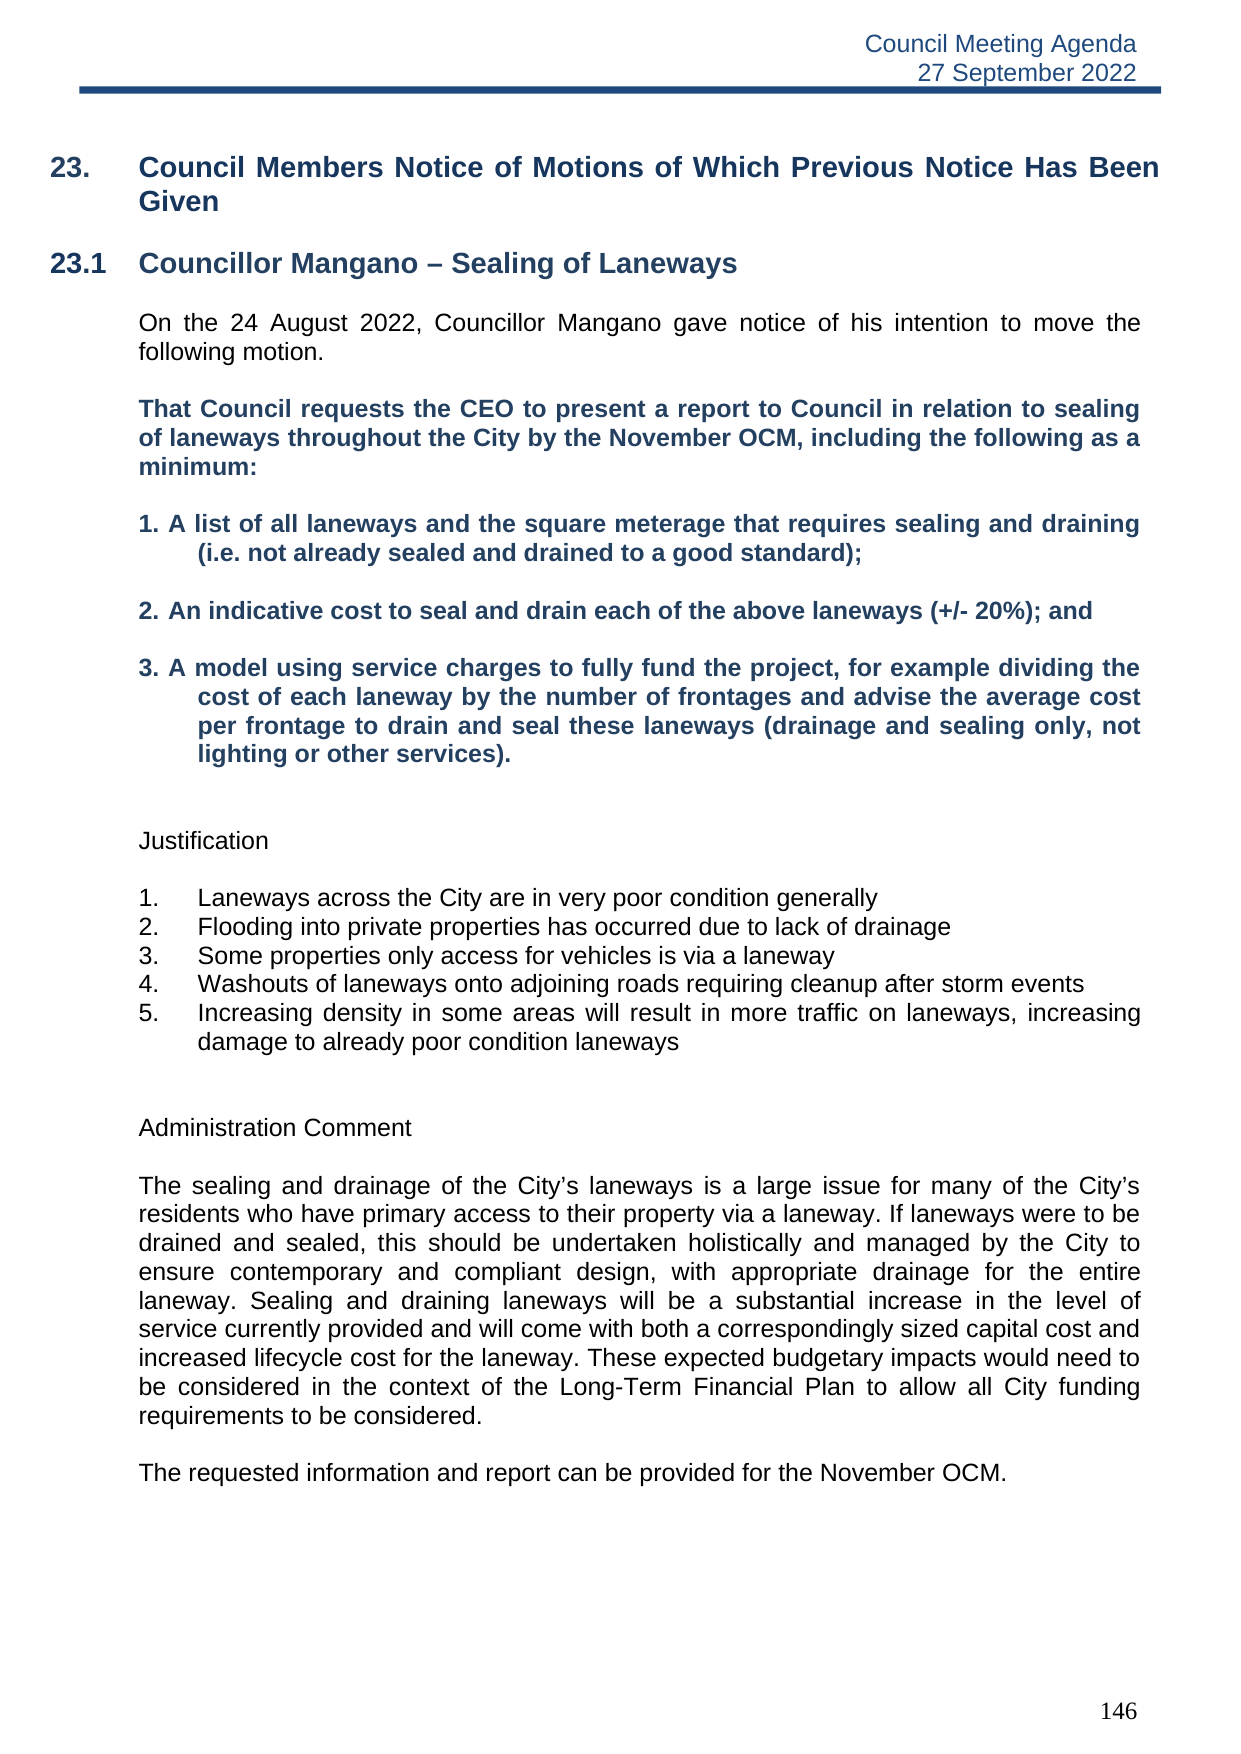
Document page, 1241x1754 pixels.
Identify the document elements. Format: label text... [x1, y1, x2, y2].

text 5. Increasing density in some areas will result in more traffic on laneways, increasing damage to already poor condition laneways [138, 998, 1142, 1056]
text 2. Flooding into private properties has occurred due to lack of drainage [138, 912, 1142, 941]
text 3. Some properties only access for vehicles is via a laneway [138, 941, 1142, 969]
list A list of all laneways and the square meterage that requires sealing and draining (i.e. not already sealed and drained to a good standard); [138, 509, 1142, 567]
text The requested information and report can be provided for the November OCM. [138, 1458, 1142, 1487]
subtitle Council Members Notice of Motions of Which Previous Notice Has Been Given [50, 150, 1162, 217]
text The sealing and drainage of the City’s laneways is a large issue for many of the City’s residents who have primary access to their property via a laneway. If laneways were to be drained and sealed, this should be undertaken holistically and managed by the City to ensure contemporary and compliant design, with appropriate drainage for the entire laneway. Sealing and draining laneways will be a substantial increase in the level of service currently provided and will come with both a correspondingly sized capital cost and increased lifecycle cost for the laneway. These expected budgetary impacts would need to be considered in the context of the Long-Term Financial Plan to allow all City funding requirements to be considered. [138, 1171, 1142, 1429]
text Administration Comment [138, 1113, 1142, 1142]
text Justification [138, 826, 1142, 854]
subtitle Councillor Mangano – Sealing of Laneways [50, 246, 1142, 279]
text 4. Washouts of laneways onto adjoining roads requiring cleanup after storm events [138, 969, 1142, 998]
list An indicative cost to seal and drain each of the above laneways (+/- 20%); and [138, 596, 1142, 624]
list A model using service charges to fully fund the project, for example dividing the cost of each laneway by the number of frontages and advise the average cost per frontage to drain and seal these laneways (drainage and sealing only, not lighting or other services). [138, 653, 1142, 768]
text That Council requests the CEO to present a report to Council in relation to sealing of laneways throughout the City by the November OCM, including the following as a minimum: [138, 394, 1142, 481]
text 1. Laneways across the City are in very poor condition generally [138, 883, 1142, 912]
text On the 24 August 2022, Councillor Mangano gave notice of his intention to move the following motion. [138, 308, 1142, 366]
